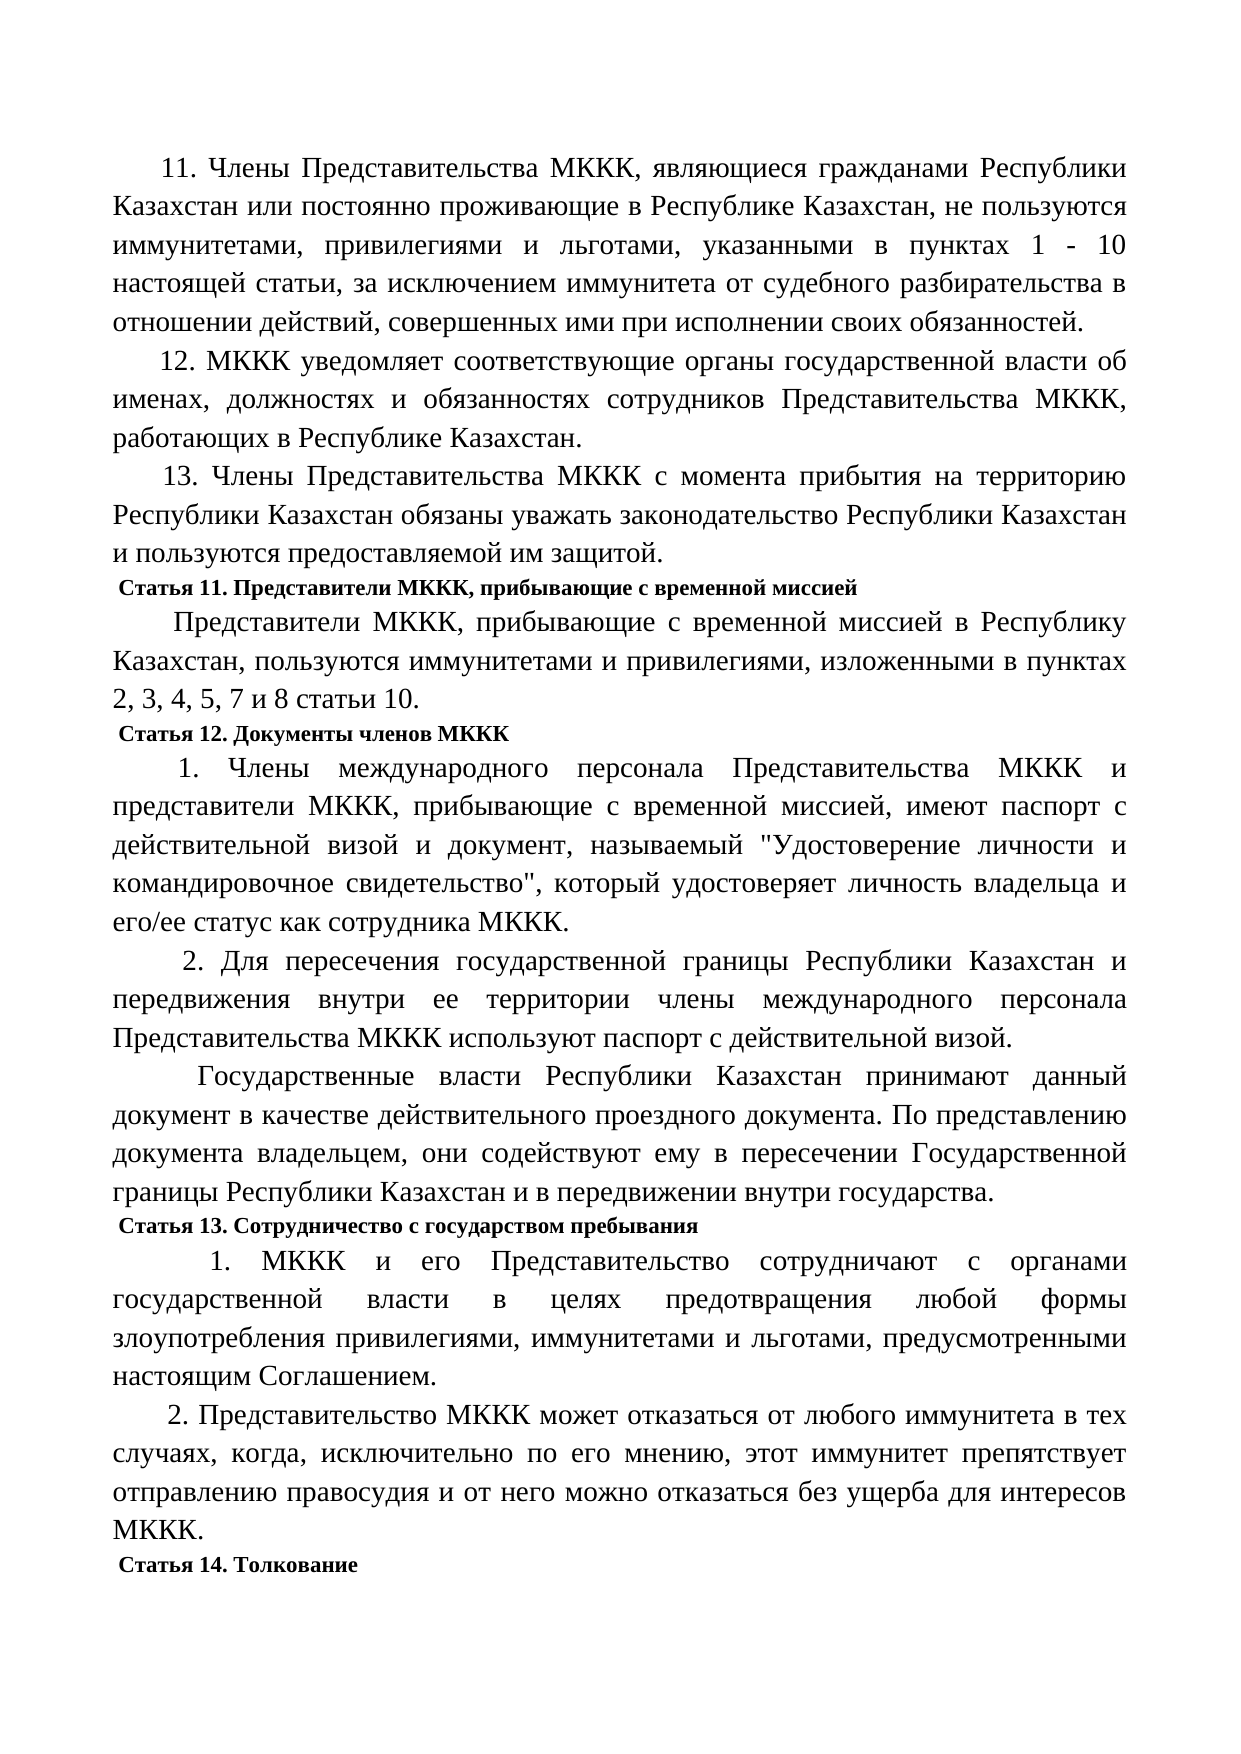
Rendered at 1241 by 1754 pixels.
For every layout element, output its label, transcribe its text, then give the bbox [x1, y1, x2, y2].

text 13. Члены Представительства МККК с момента прибытия на территорию Республики Казахстан обязаны уважать законодательство Республики Казахстан и пользуются предоставляемой им защитой. [112, 458, 1128, 569]
text Статья 14. Толкование [112, 1551, 1128, 1577]
text 1. МККК и его Представительство сотрудничают с органами государственной власти в целях предотвращения любой формы злоупотребления привилегиями, иммунитетами и льготами, предусмотренными настоящим Соглашением. [112, 1243, 1128, 1392]
text Статья 12. Документы членов МККК [112, 720, 1128, 746]
text Статья 13. Сотрудничество с государством пребывания [112, 1212, 1128, 1239]
text 12. МККК уведомляет соответствующие органы государственной власти об именах, должностях и обязанностях сотрудников Представительства МККК, работающих в Республике Казахстан. [112, 343, 1128, 453]
text 2. Представительство МККК может отказаться от любого иммунитета в тех случаях, когда, исключительно по его мнению, этот иммунитет препятствует отправлению правосудия и от него можно отказаться без ущерба для интересов МККК. [112, 1397, 1128, 1546]
text Государственные власти Республики Казахстан принимают данный документ в качестве действительного проездного документа. По представлению документа владельцем, они содействуют ему в пересечении Государственной границы Республики Казахстан и в передвижении внутри государства. [112, 1058, 1128, 1207]
text Статья 11. Представители МККК, прибывающие с временной миссией [112, 574, 1128, 600]
text Представители МККК, прибывающие с временной миссией в Республику Казахстан, пользуются иммунитетами и привилегиями, изложенными в пунктах 2, 3, 4, 5, 7 и 8 статьи 10. [112, 604, 1128, 715]
text 11. Члены Представительства МККК, являющиеся гражданами Республики Казахстан или постоянно проживающие в Республике Казахстан, не пользуются иммунитетами, привилегиями и льготами, указанными в пунктах 1 - 10 настоящей статьи, за исключением иммунитета от судебного разбирательства в отношении действий, совершенных ими при исполнении своих обязанностей. [112, 150, 1128, 338]
text 2. Для пересечения государственной границы Республики Казахстан и передвижения внутри ее территории члены международного персонала Представительства МККК используют паспорт с действительной визой. [112, 943, 1128, 1053]
text 1. Члены международного персонала Представительства МККК и представители МККК, прибывающие с временной миссией, имеют паспорт с действительной визой и документ, называемый "Удостоверение личности и командировочное свидетельство", который удостоверяет личность владельца и его/ее статус как сотрудника МККК. [112, 750, 1128, 938]
